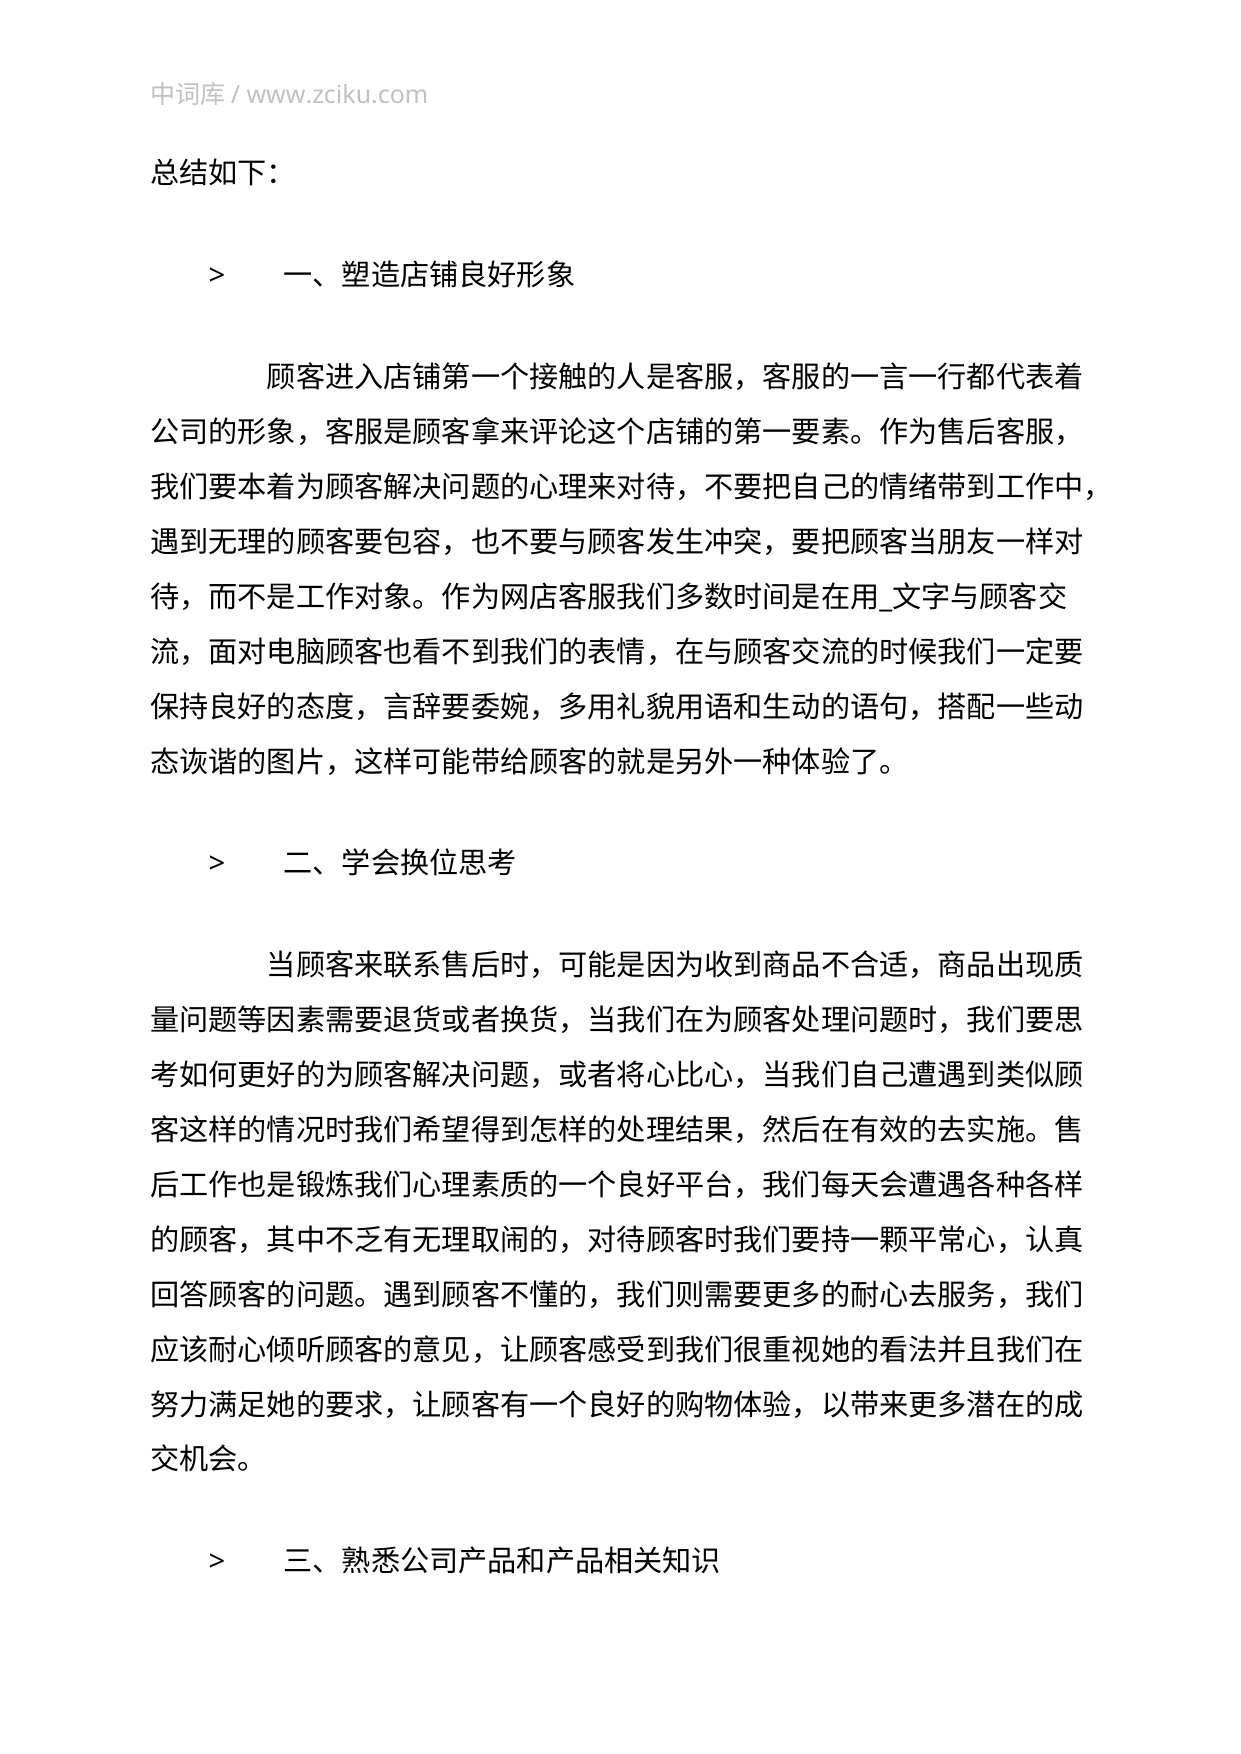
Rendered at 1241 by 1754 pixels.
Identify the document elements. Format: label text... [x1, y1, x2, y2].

text > 二、学会换位思考 [150, 840, 1090, 882]
text 当顾客来联系售后时，可能是因为收到商品不合适，商品出现质量问题等因素需要退货或者换货，当我们在为顾客处理问题时，我们要思考如何更好的为顾客解决问题，或者将心比心，当我们自己遭遇到类似顾客这样的情况时我们希望得到怎样的处理结果，然后在有效的去实施。售后工作也是锻炼我们心理素质的一个良好平台，我们每天会遭遇各种各样的顾客，其中不乏有无理取闹的，对待顾客时我们要持一颗平常心，认真回答顾客的问题。遇到顾客不懂的，我们则需要更多的耐心去服务，我们应该耐心倾听顾客的意见，让顾客感受到我们很重视她的看法并且我们在努力满足她的要求，让顾客有一个良好的购物体验，以带来更多潜在的成交机会。 [150, 942, 1090, 1478]
text > 三、熟悉公司产品和产品相关知识 [150, 1538, 1090, 1580]
text 顾客进入店铺第一个接触的人是客服，客服的一言一行都代表着公司的形象，客服是顾客拿来评论这个店铺的第一要素。作为售后客服，我们要本着为顾客解决问题的心理来对待，不要把自己的情绪带到工作中，遇到无理的顾客要包容，也不要与顾客发生冲突，要把顾客当朋友一样对待，而不是工作对象。作为网店客服我们多数时间是在用_文字与顾客交流，面对电脑顾客也看不到我们的表情，在与顾客交流的时候我们一定要保持良好的态度，言辞要委婉，多用礼貌用语和生动的语句，搭配一些动态诙谐的图片，这样可能带给顾客的就是另外一种体验了。 [150, 354, 1090, 780]
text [150, 150, 1090, 192]
text > 一、塑造店铺良好形象 [150, 252, 1090, 294]
